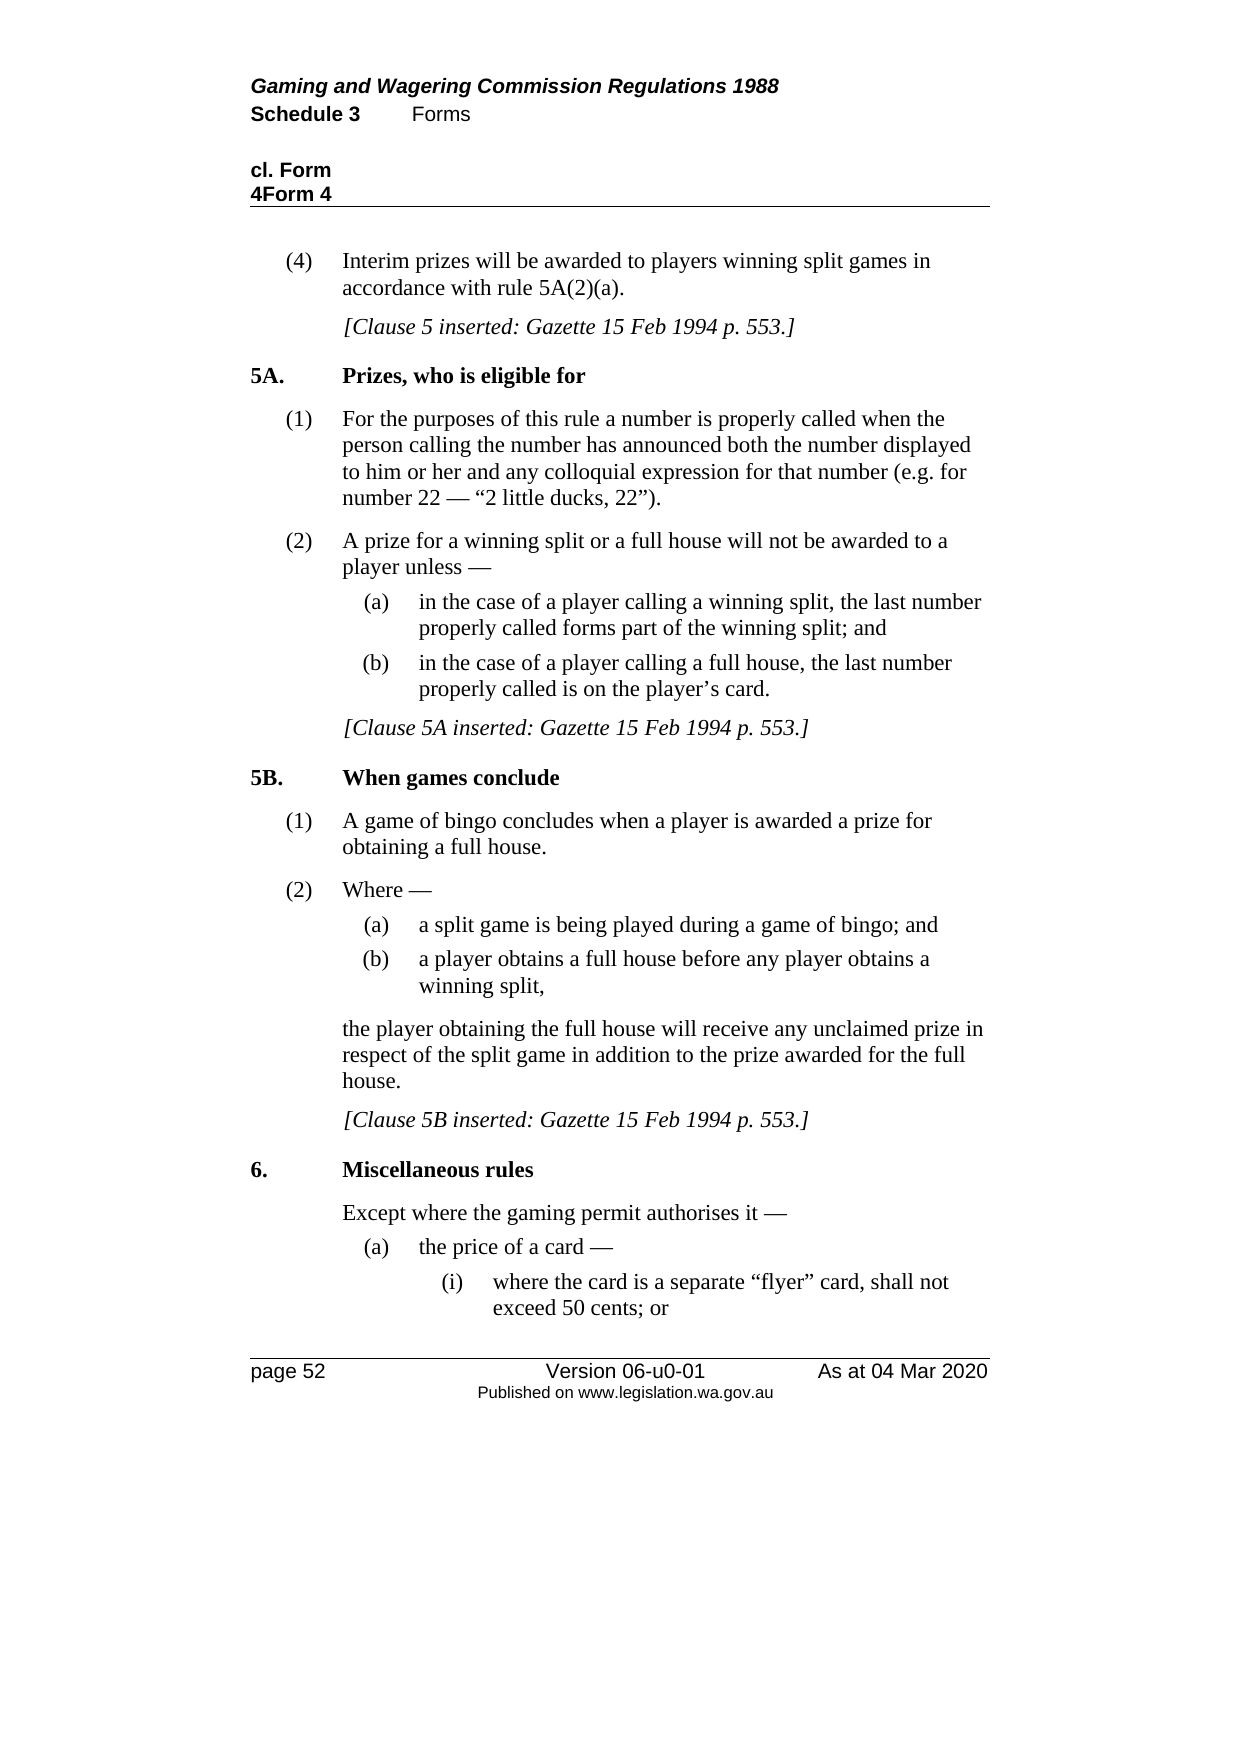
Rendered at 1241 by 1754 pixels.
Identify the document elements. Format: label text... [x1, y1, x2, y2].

text [Clause 5B inserted: Gazette 15 Feb 1994 p. 553.] [250, 1106, 990, 1133]
text (a) in the case of a player calling a winning split, the last number properly called forms part of the winning split; and [250, 588, 990, 641]
text (b) in the case of a player calling a full house, the last number properly called is on the player’s card. [250, 649, 990, 702]
text [Clause 5A inserted: Gazette 15 Feb 1994 p. 553.] [250, 714, 990, 741]
text (2) Where — [250, 876, 990, 902]
text [Clause 5 inserted: Gazette 15 Feb 1994 p. 553.] [250, 313, 990, 339]
subtitle 5A. Prizes, who is eligible for [250, 362, 990, 388]
text (1) For the purposes of this rule a number is properly called when the person calling the number has announced both the number displayed to him or her and any colloquial expression for that number (e.g. for number 22 — “2 little ducks, 22”). [250, 405, 990, 510]
text (a) a split game is being played during a game of bingo; and [250, 911, 990, 937]
text (2) A prize for a winning split or a full house will not be awarded to a player unless — [250, 527, 990, 580]
text (4) Interim prizes will be awarded to players winning split games in accordance with rule 5A(2)(a). [250, 247, 990, 300]
text the player obtaining the full house will receive any unclaimed prize in respect of the split game in addition to the prize awarded for the full house. [250, 1015, 990, 1094]
subtitle 5B. When games conclude [250, 764, 990, 790]
subtitle 6. Miscellaneous rules [250, 1156, 990, 1182]
text (a) the price of a card — [250, 1233, 990, 1260]
text (i) where the card is a separate “flyer” card, shall not exceed 50 cents; or [250, 1268, 990, 1321]
text (b) a player obtains a full house before any player obtains a winning split, [250, 945, 990, 998]
text (1) A game of bingo concludes when a player is awarded a prize for obtaining a full house. [250, 807, 990, 859]
text Except where the gaming permit authorises it — [250, 1199, 990, 1225]
